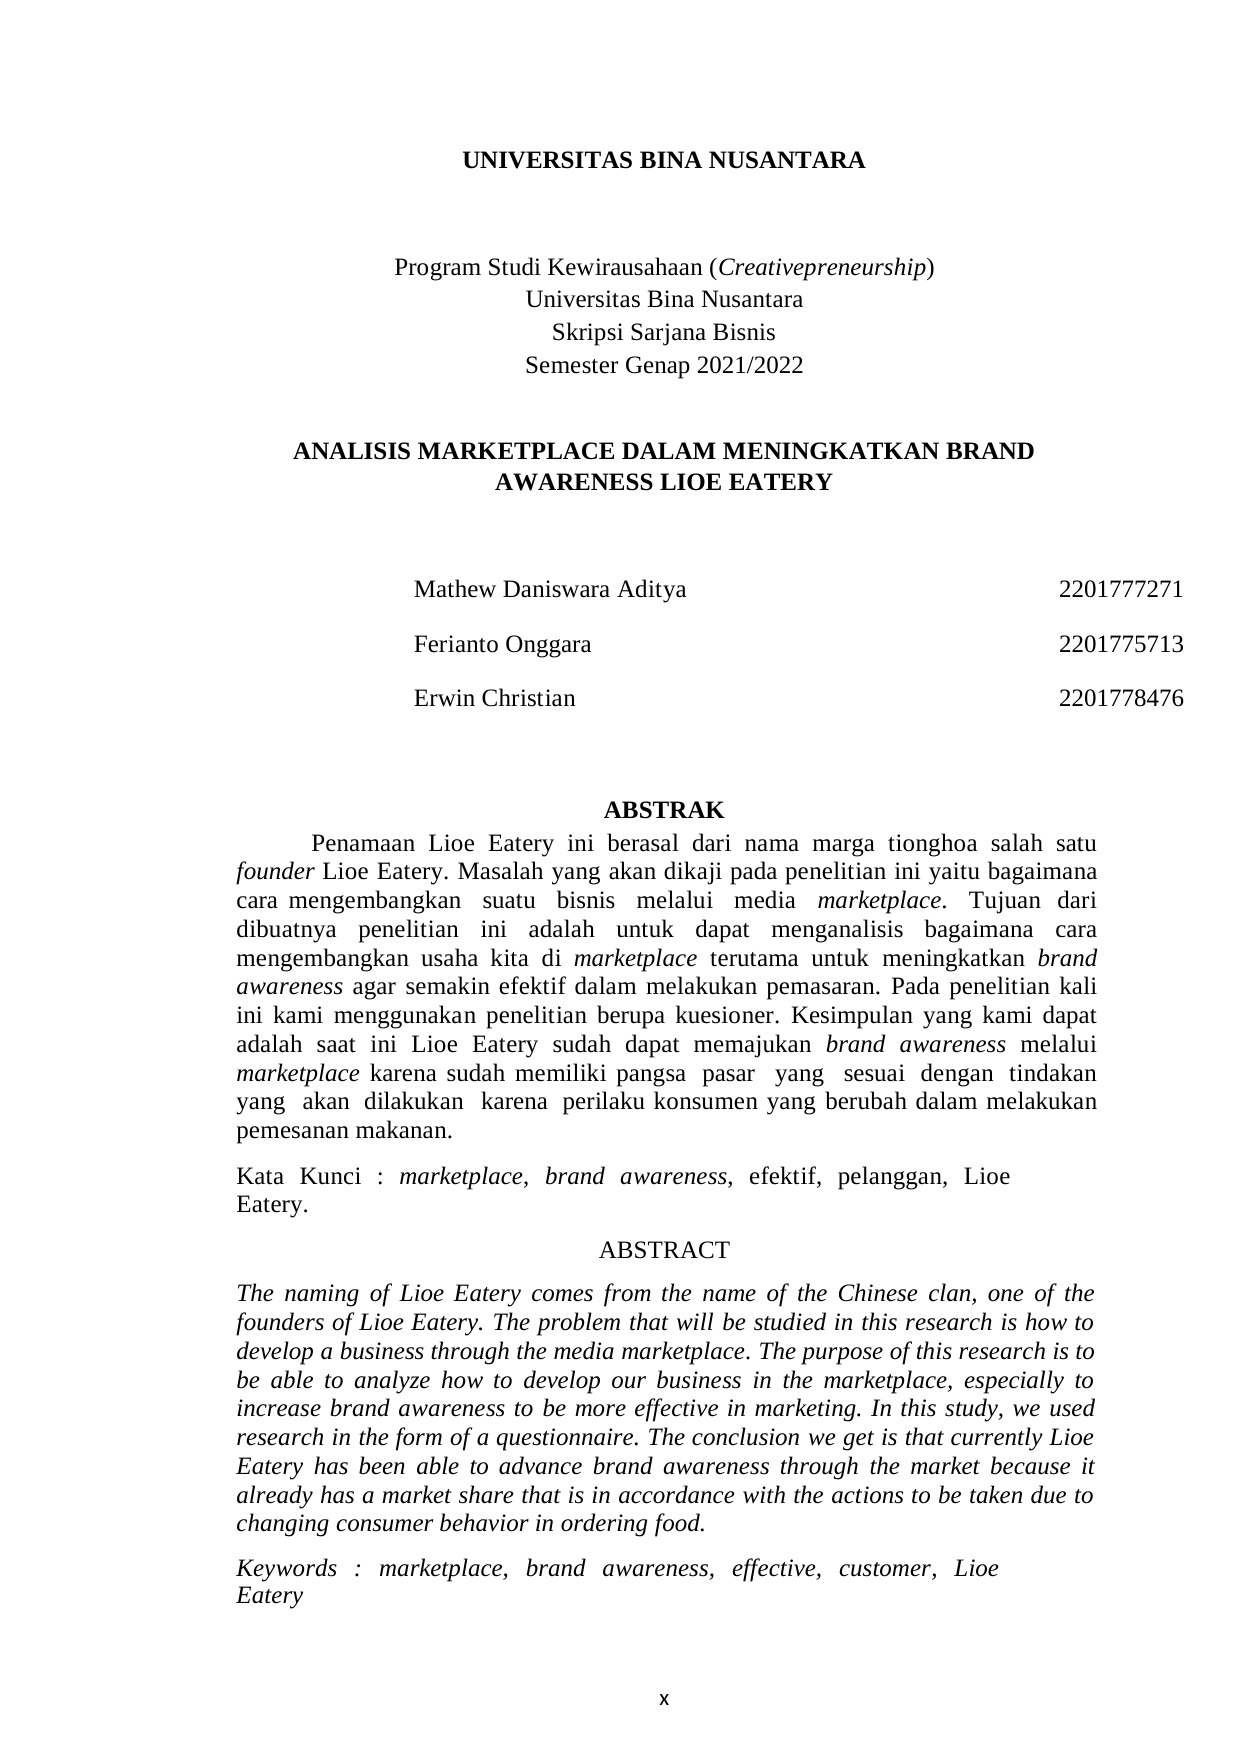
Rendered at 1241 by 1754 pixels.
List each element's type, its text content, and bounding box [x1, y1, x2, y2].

table_cell 2201775713 [1006, 617, 1240, 671]
text Program Studi Kewirausahaan (Creativepreneurship) Universitas Bina Nusantara [394, 252, 934, 313]
text ABSTRAK [599, 795, 729, 823]
table_cell Ferianto Onggara [410, 617, 1006, 671]
text Skripsi Sarjana Bisnis [549, 317, 778, 346]
table_header Mathew Daniswara Aditya [410, 567, 1006, 617]
text Penamaan Lioe Eatery ini berasal dari nama marga tionghoa salah satu founder Lioe Eatery. Masalah yang akan dikaji pada penelitian ini yaitu bagaimana cara mengembangkan suatu bisnis melalui media marketplace. Tujuan dari dibuatnya penelitian ini adalah untuk dapat menganalisis bagaimana cara mengembangkan usaha kita di marketplace terutama untuk meningkatkan brand awareness agar semakin efektif dalam melakukan pemasaran. Pada penelitian kali ini kami menggunakan penelitian berupa kuesioner. Kesimpulan yang kami dapat adalah saat ini Lioe Eatery sudah dapat memajukan brand awareness melalui marketplace karena sudah memiliki pangsa pasar yang sesuai dengan tindakan yang akan dilakukan karena perilaku konsumen yang berubah dalam melakukan pemesanan makanan. [236, 828, 1097, 1144]
text ABSTRACT [595, 1235, 734, 1264]
text Kata Kunci : marketplace, brand awareness, efektif, pelanggan, Lioe Eatery. [236, 1161, 1011, 1218]
text Keywords : marketplace, brand awareness, effective, customer, Lioe Eatery [236, 1554, 999, 1608]
text The naming of Lioe Eatery comes from the name of the Chinese clan, one of the founders of Lioe Eatery. The problem that will be studied in this research is how to develop a business through the media marketplace. The purpose of this research is to be able to analyze how to develop our business in the marketplace, especially to increase brand awareness to be more effective in marketing. In this study, we used research in the form of a questionnaire. The conclusion we get is that currently Lioe Eatery has been able to advance brand awareness through the market because it already has a market share that is in accordance with the actions to be taken due to changing consumer behavior in ordering food. [236, 1278, 1097, 1537]
text ANALISIS MARKETPLACE DALAM MENINGKATKAN BRAND AWARENESS LIOE EATERY [292, 433, 1036, 496]
text UNIVERSITAS BINA NUSANTARA [458, 145, 869, 174]
text x [655, 1683, 673, 1711]
table_cell 2201778476 [1006, 671, 1240, 721]
table_header 2201777271 [1006, 567, 1240, 617]
text Semester Genap 2021/2022 [522, 350, 807, 379]
table_cell Erwin Christian [410, 671, 1006, 721]
